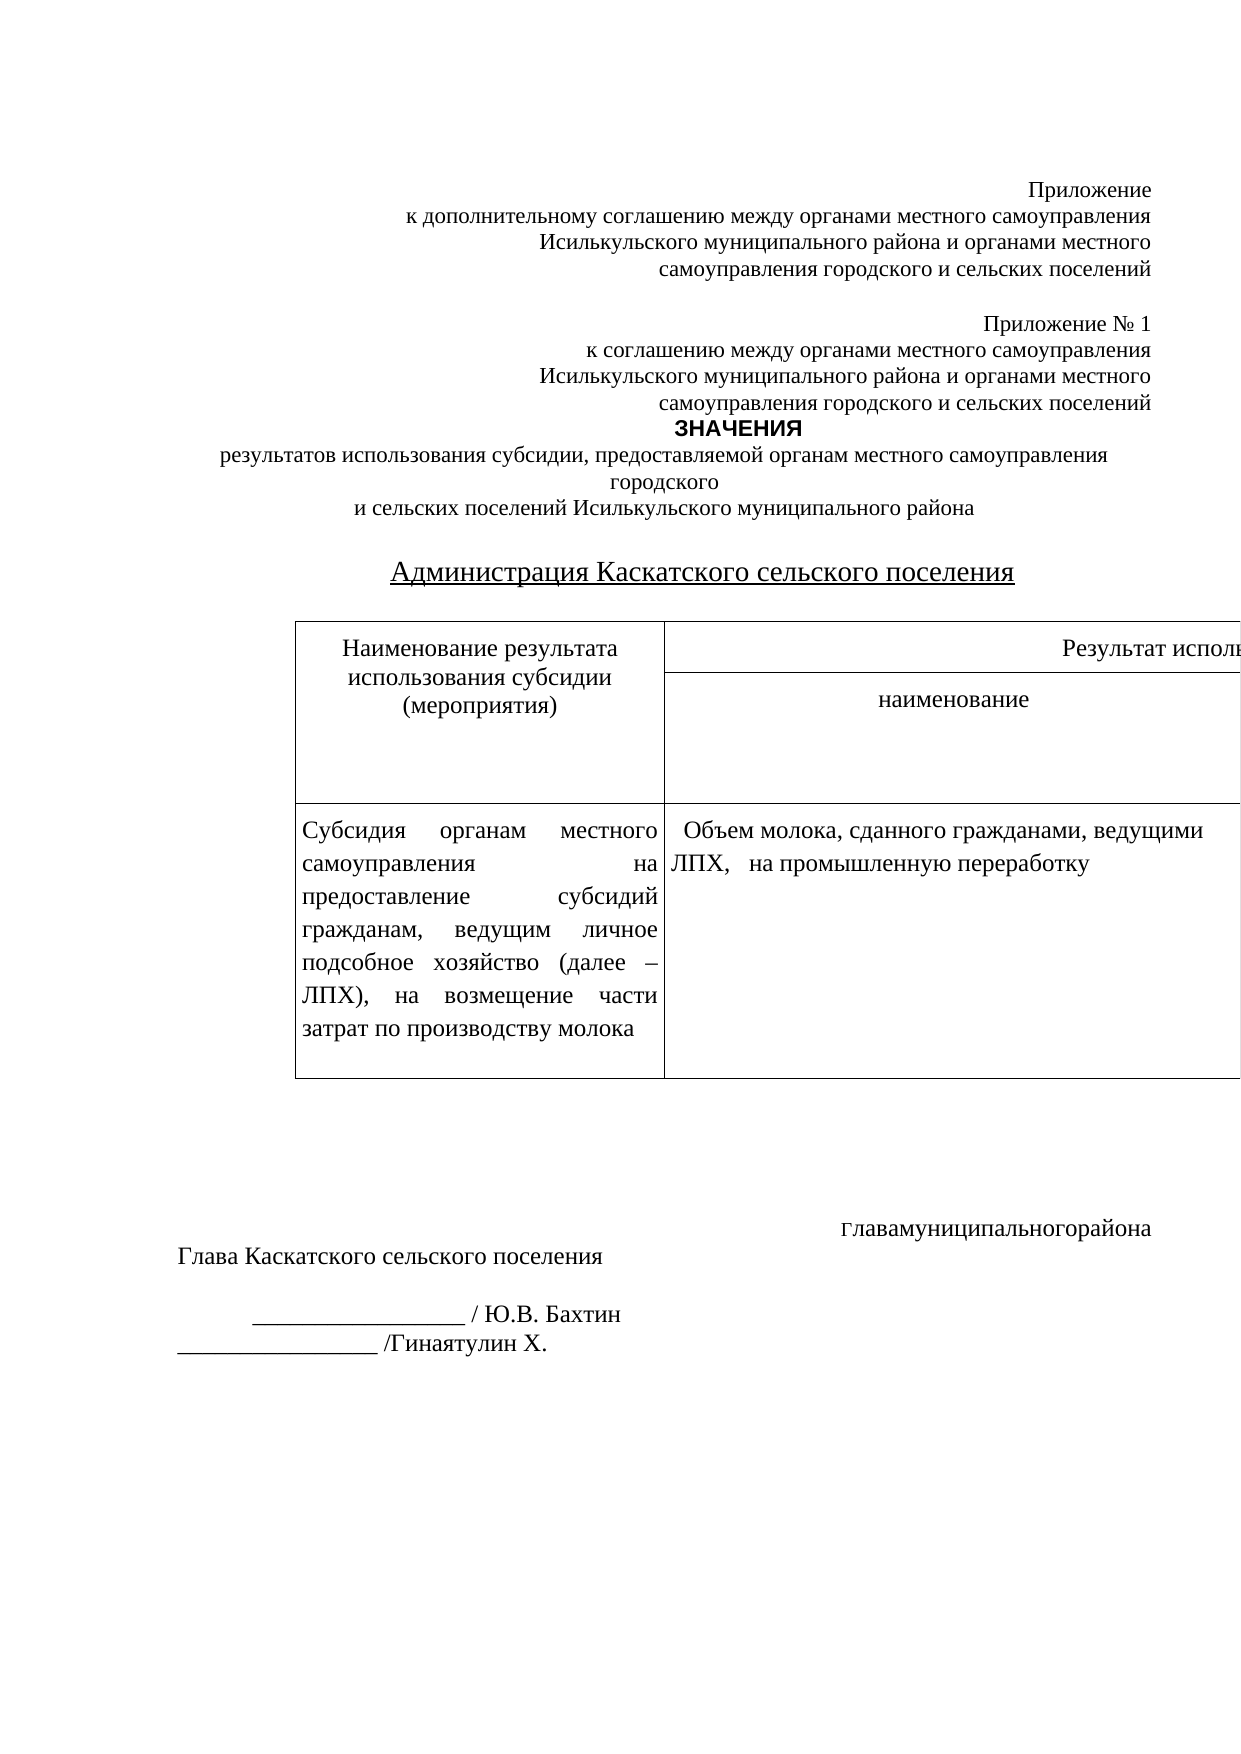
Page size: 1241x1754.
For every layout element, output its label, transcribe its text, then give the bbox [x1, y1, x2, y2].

text Исилькульского муниципального района и органами местного [177, 228, 1152, 255]
text результатов использования субсидии, предоставляемой органам местного самоуправления городского [177, 442, 1152, 494]
text самоуправления городского и сельских поселений [177, 389, 1152, 415]
table_header Наименование результата использования субсидии (мероприятия) [296, 622, 664, 803]
table_cell Субсидия органам местного самоуправления на предоставление субсидий гражданам, ведущим личное подсобное хозяйство (далее – ЛПХ), на возмещение части затрат по производству молока [296, 804, 664, 1077]
text и сельских поселений Исилькульского муниципального района [177, 494, 1152, 521]
text Приложение № 1 [177, 310, 1152, 336]
text Приложение [177, 176, 1152, 202]
text Администрация Каскатского сельского поселения [177, 554, 1152, 588]
table_cell Объем молока, сданного гражданами, ведущими ЛПХ, на промышленную переработку [665, 804, 1240, 1077]
text Исилькульского муниципального района и органами местного [177, 362, 1152, 389]
text _________________ / Ю.В. Бахтин ________________ /Гинаятулин Х. [177, 1299, 1152, 1356]
text к соглашению между органами местного самоуправления [177, 336, 1152, 362]
text ЗНАЧЕНИЯ [177, 415, 1152, 442]
text к дополнительному соглашению между органами местного самоуправления [177, 202, 1152, 228]
text самоуправления городского и сельских поселений [177, 255, 1152, 281]
text Главамуниципальногорайона Глава Каскатского сельского поселения [177, 1213, 1152, 1270]
table_header Результат использования субсидии [665, 622, 1240, 672]
table_cell наименование [665, 673, 1240, 803]
